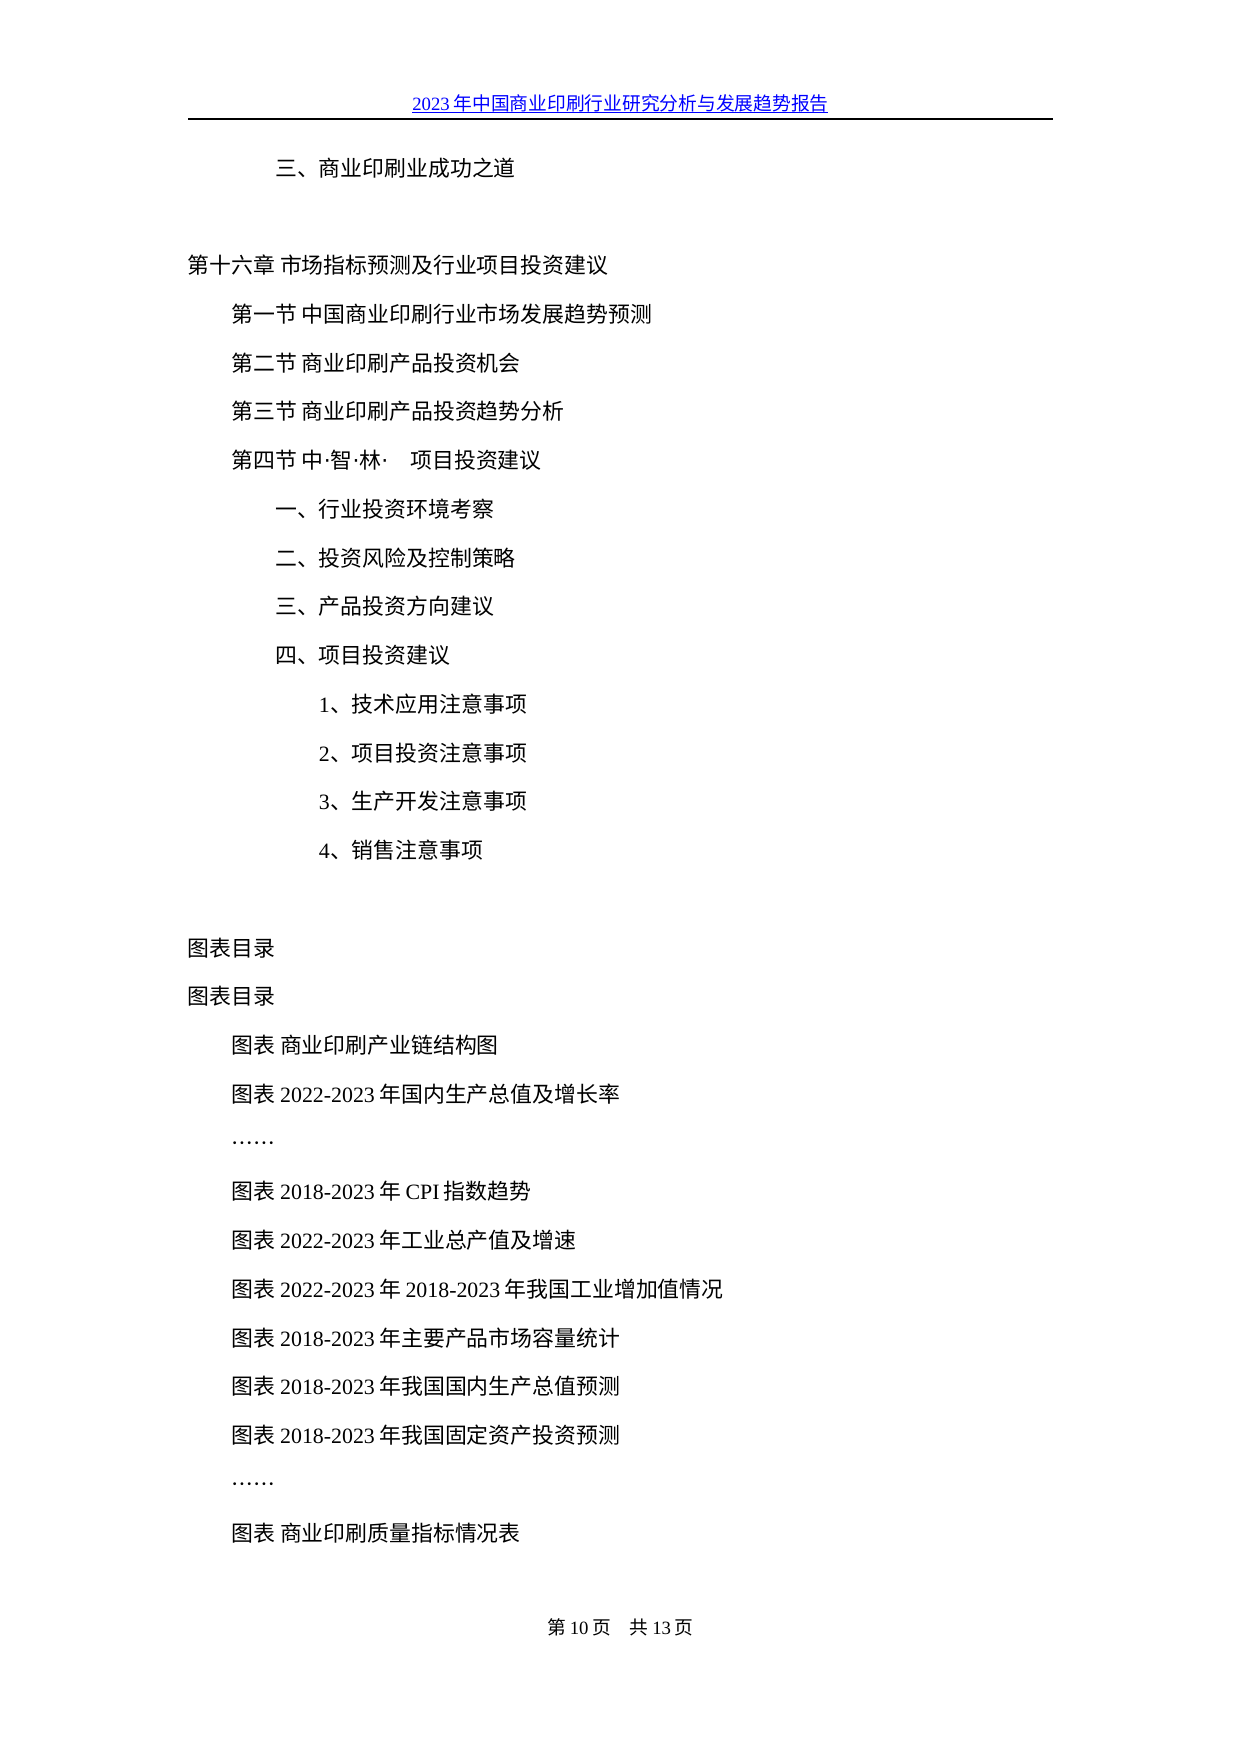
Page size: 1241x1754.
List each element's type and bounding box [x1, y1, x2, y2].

text [187, 150, 1053, 1548]
